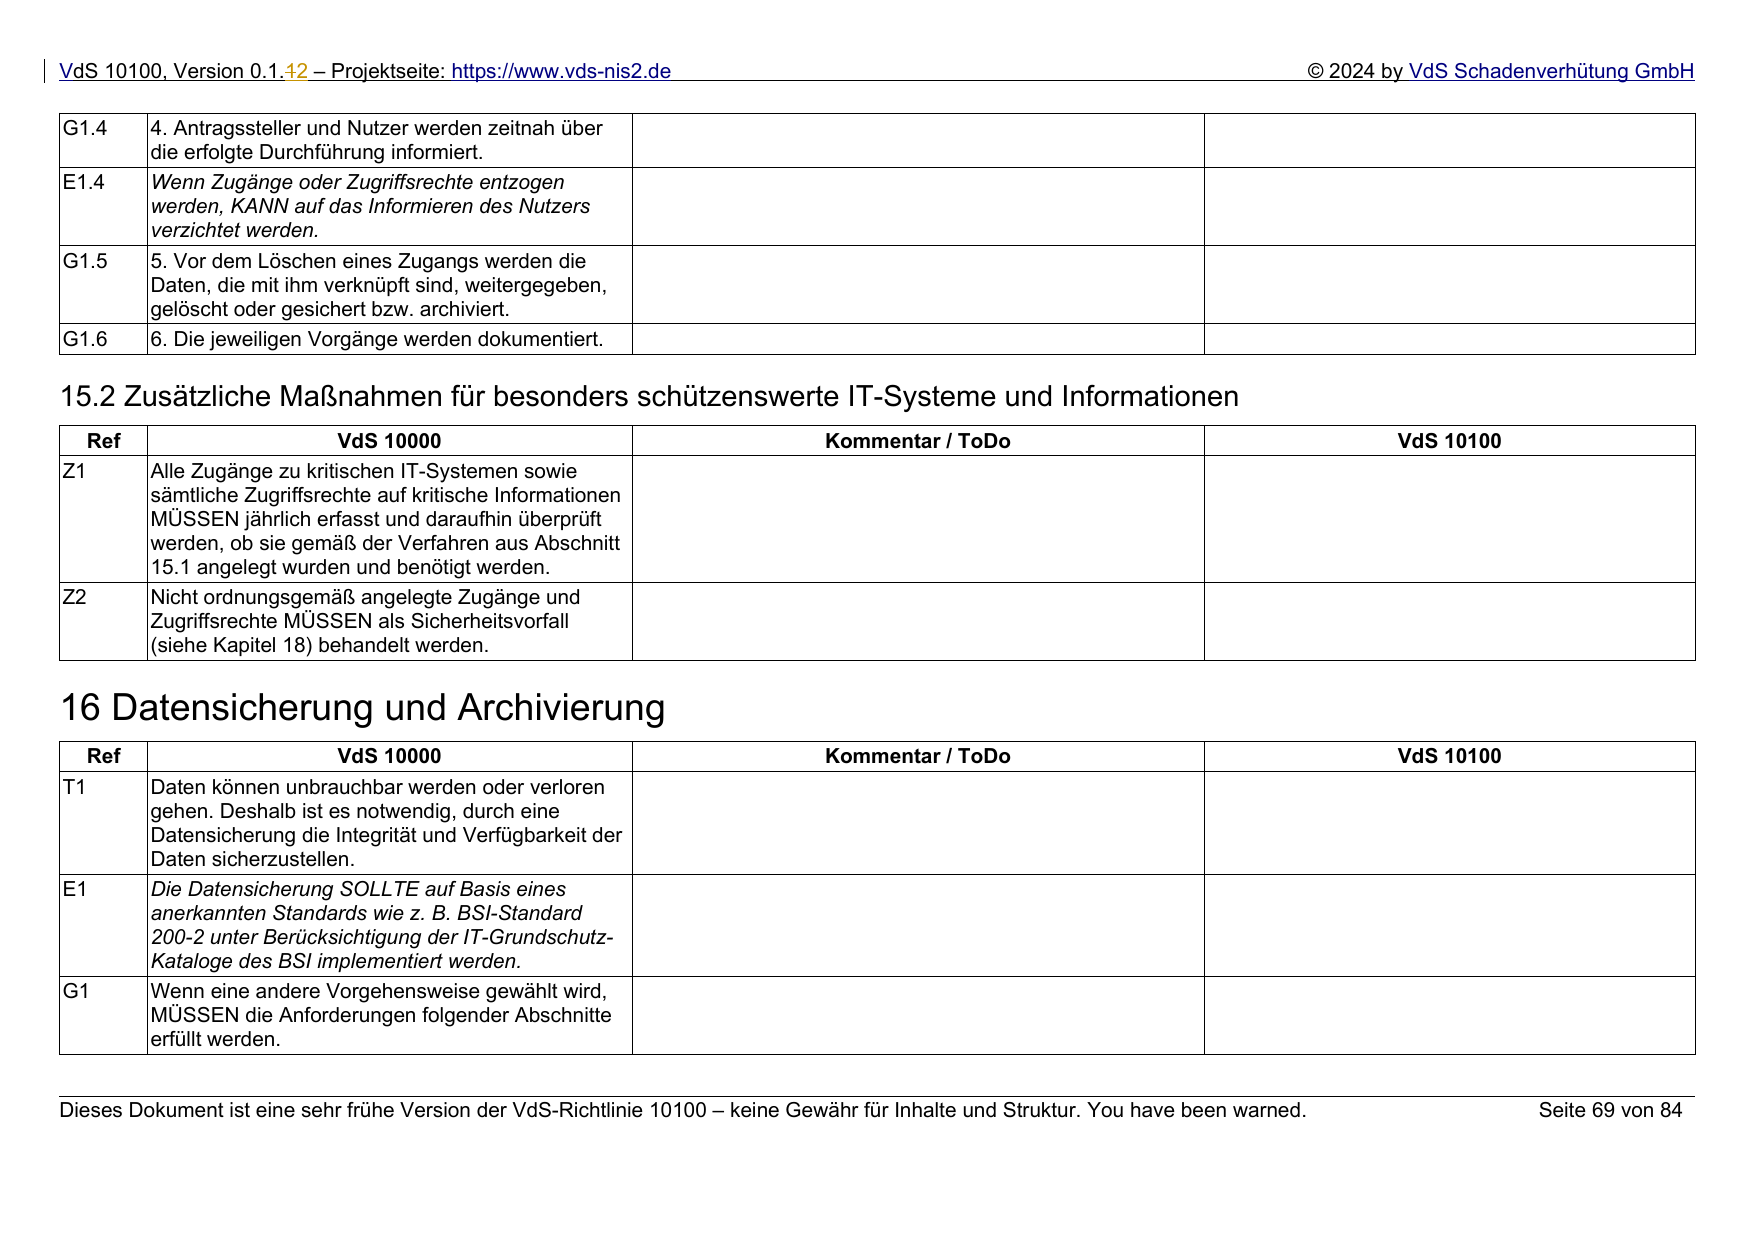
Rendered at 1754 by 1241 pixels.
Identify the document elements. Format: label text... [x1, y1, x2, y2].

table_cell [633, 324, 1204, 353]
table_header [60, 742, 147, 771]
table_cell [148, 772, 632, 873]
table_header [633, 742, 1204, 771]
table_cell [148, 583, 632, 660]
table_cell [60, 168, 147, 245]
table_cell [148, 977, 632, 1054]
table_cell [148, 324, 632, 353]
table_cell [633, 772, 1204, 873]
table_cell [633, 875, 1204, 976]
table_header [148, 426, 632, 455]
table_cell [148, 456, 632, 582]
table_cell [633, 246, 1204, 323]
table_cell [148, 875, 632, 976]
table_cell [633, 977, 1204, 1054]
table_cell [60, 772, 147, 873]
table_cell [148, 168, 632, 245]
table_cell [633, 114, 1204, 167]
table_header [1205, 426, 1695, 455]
subtitle 15.2 Zusätzliche Maßnahmen für besonders schützenswerte IT-Systeme und Informationen [59, 379, 1695, 413]
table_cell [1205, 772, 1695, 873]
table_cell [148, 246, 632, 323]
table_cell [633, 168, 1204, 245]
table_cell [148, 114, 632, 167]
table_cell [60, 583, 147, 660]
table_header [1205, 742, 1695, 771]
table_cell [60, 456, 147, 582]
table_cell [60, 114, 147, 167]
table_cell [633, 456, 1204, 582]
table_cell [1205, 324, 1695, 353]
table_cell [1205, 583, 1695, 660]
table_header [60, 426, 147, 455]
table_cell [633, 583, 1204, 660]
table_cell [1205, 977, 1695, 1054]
subtitle 16 Datensicherung und Archivierung [59, 685, 1695, 728]
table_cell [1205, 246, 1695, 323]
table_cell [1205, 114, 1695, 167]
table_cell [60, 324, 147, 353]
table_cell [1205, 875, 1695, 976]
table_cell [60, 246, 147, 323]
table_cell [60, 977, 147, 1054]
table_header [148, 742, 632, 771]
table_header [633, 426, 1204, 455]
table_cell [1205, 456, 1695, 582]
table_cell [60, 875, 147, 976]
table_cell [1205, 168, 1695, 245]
